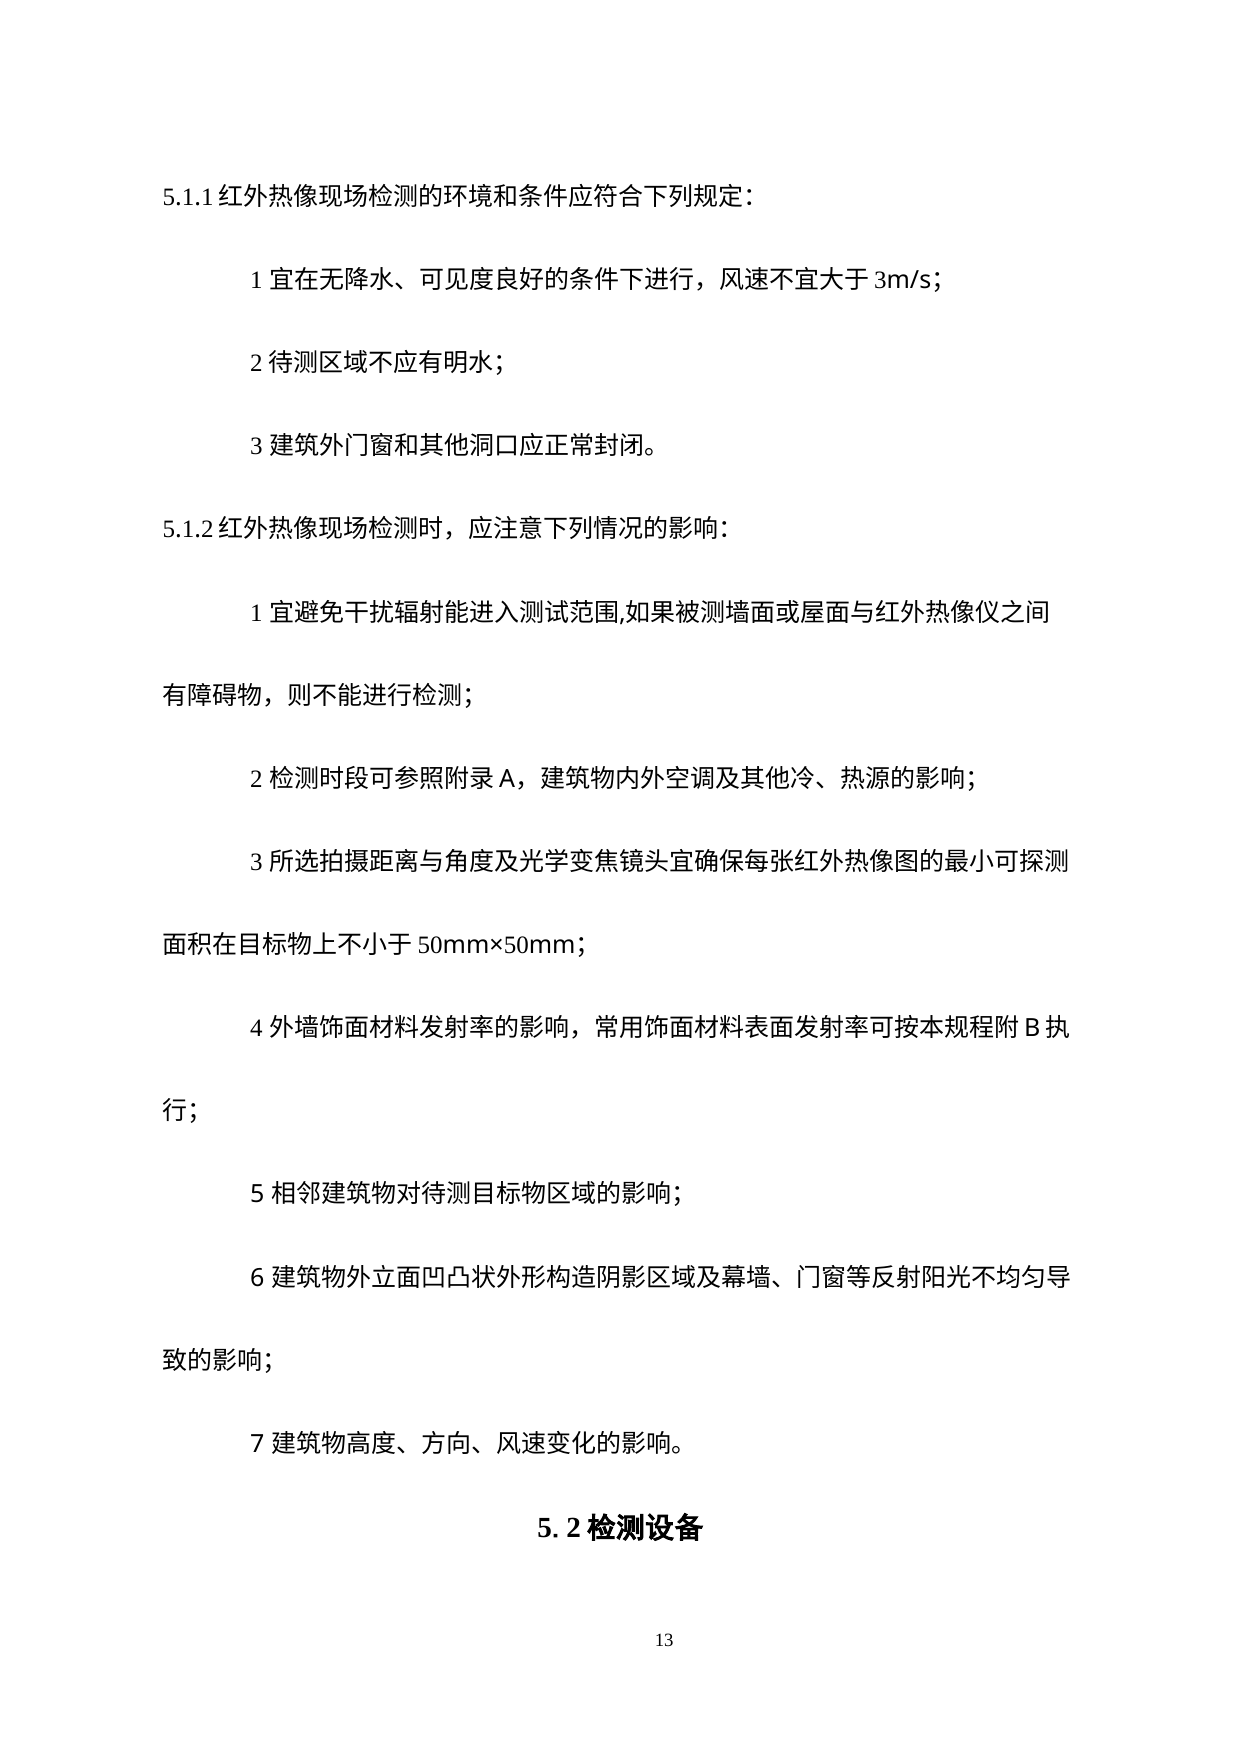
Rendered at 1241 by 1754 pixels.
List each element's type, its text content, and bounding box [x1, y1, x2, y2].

text 7 建筑物高度、方向、风速变化的影响。 [250, 1409, 1078, 1474]
text 有障碍物，则不能进行检测； [162, 661, 1078, 726]
text 5 相邻建筑物对待测目标物区域的影响； [250, 1159, 1078, 1224]
text 3 建筑外门窗和其他洞口应正常封闭。 [250, 411, 1078, 476]
text 6 建筑物外立面凹凸状外形构造阴影区域及幕墙、门窗等反射阳光不均匀导 [250, 1243, 1078, 1308]
text 5.1.1红外热像现场检测的环境和条件应符合下列规定： [162, 162, 1078, 227]
text 行； [162, 1076, 1078, 1141]
text 2 检测时段可参照附录A，建筑物内外空调及其他冷、热源的影响； [250, 744, 1078, 809]
text 致的影响； [162, 1326, 1078, 1391]
text 1 宜在无降水、可见度良好的条件下进行，风速不宜大于3m/s； [250, 245, 1078, 310]
text 4 外墙饰面材料发射率的影响，常用饰面材料表面发射率可按本规程附B执 [250, 993, 1078, 1058]
text 3 所选拍摄距离与角度及光学变焦镜头宜确保每张红外热像图的最小可探测 [250, 827, 1078, 892]
text 5.1.2红外热像现场检测时，应注意下列情况的影响： [162, 494, 1078, 559]
text 2 待测区域不应有明水； [250, 328, 1078, 393]
text 面积在目标物上不小于50mm×50mm； [162, 910, 1078, 975]
text 5.2检测设备 [162, 1508, 1078, 1544]
text 1 宜避免干扰辐射能进入测试范围,如果被测墙面或屋面与红外热像仪之间 [250, 578, 1078, 643]
